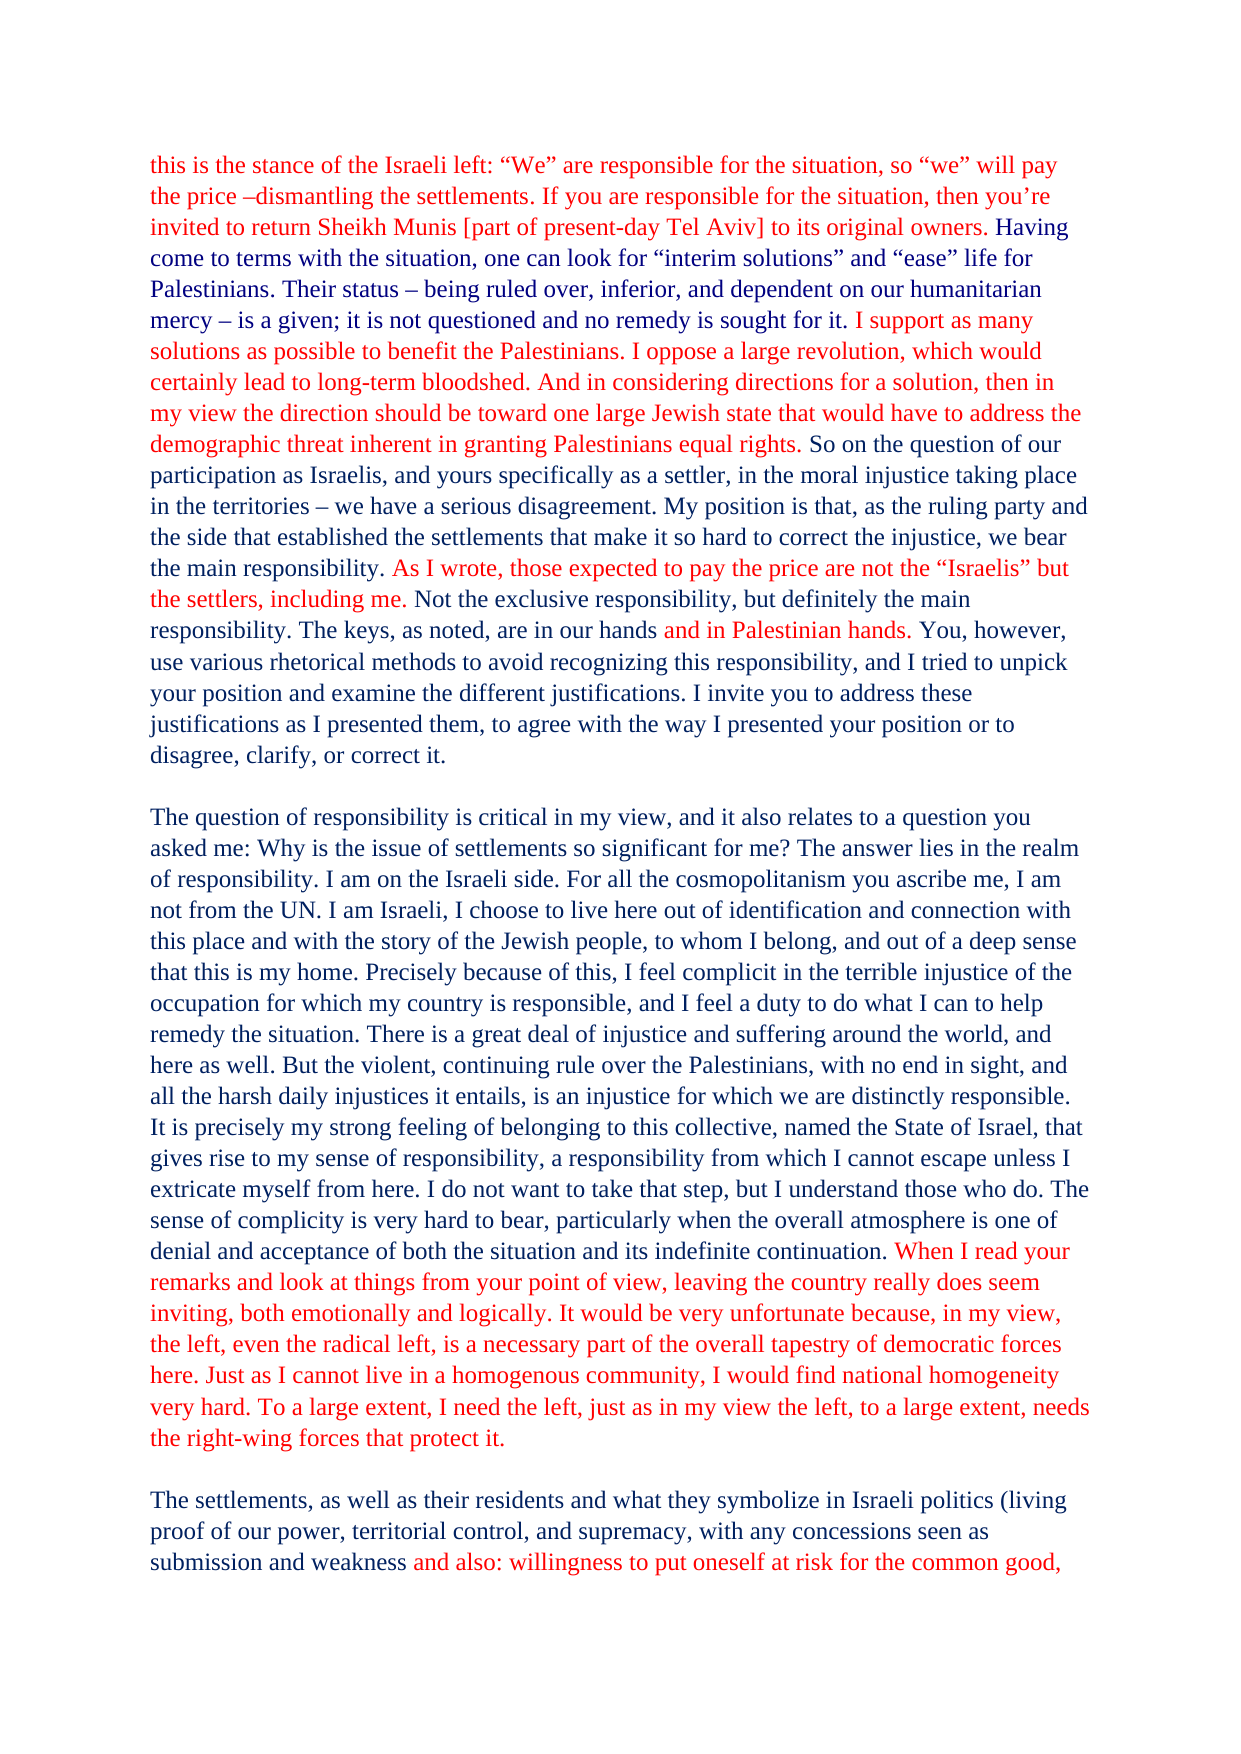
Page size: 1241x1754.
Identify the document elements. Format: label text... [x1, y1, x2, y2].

text The question of responsibility is critical in my view, and it also relates to a question you asked me: Why is the issue of settlements so significant for me? The answer lies in the realm of responsibility. I am on the Israeli side. For all the cosmopolitanism you ascribe me, I am not from the UN. I am Israeli, I choose to live here out of identification and connection with this place and with the story of the Jewish people, to whom I belong, and out of a deep sense that this is my home. Precisely because of this, I feel complicit in the terrible injustice of the occupation for which my country is responsible, and I feel a duty to do what I can to help remedy the situation. There is a great deal of injustice and suffering around the world, and here as well. But the violent, continuing rule over the Palestinians, with no end in sight, and all the harsh daily injustices it entails, is an injustice for which we are distinctly responsible. It is precisely my strong feeling of belonging to this collective, named the State of Israel, that gives rise to my sense of responsibility, a responsibility from which I cannot escape unless I extricate myself from here. I do not want to take that step, but I understand those who do. The sense of complicity is very hard to bear, particularly when the overall atmosphere is one of denial and acceptance of both the situation and its indefinite continuation. When I read your remarks and look at things from your point of view, leaving the country really does seem inviting, both emotionally and logically. It would be very unfortunate because, in my view, the left, even the radical left, is a necessary part of the overall tapestry of democratic forces here. Just as I cannot live in a homogenous community, I would find national homogeneity very hard. To a large extent, I need the left, just as in my view the left, to a large extent, needs the right-wing forces that protect it. [150, 802, 1090, 1451]
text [150, 150, 1090, 768]
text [150, 1485, 1090, 1576]
